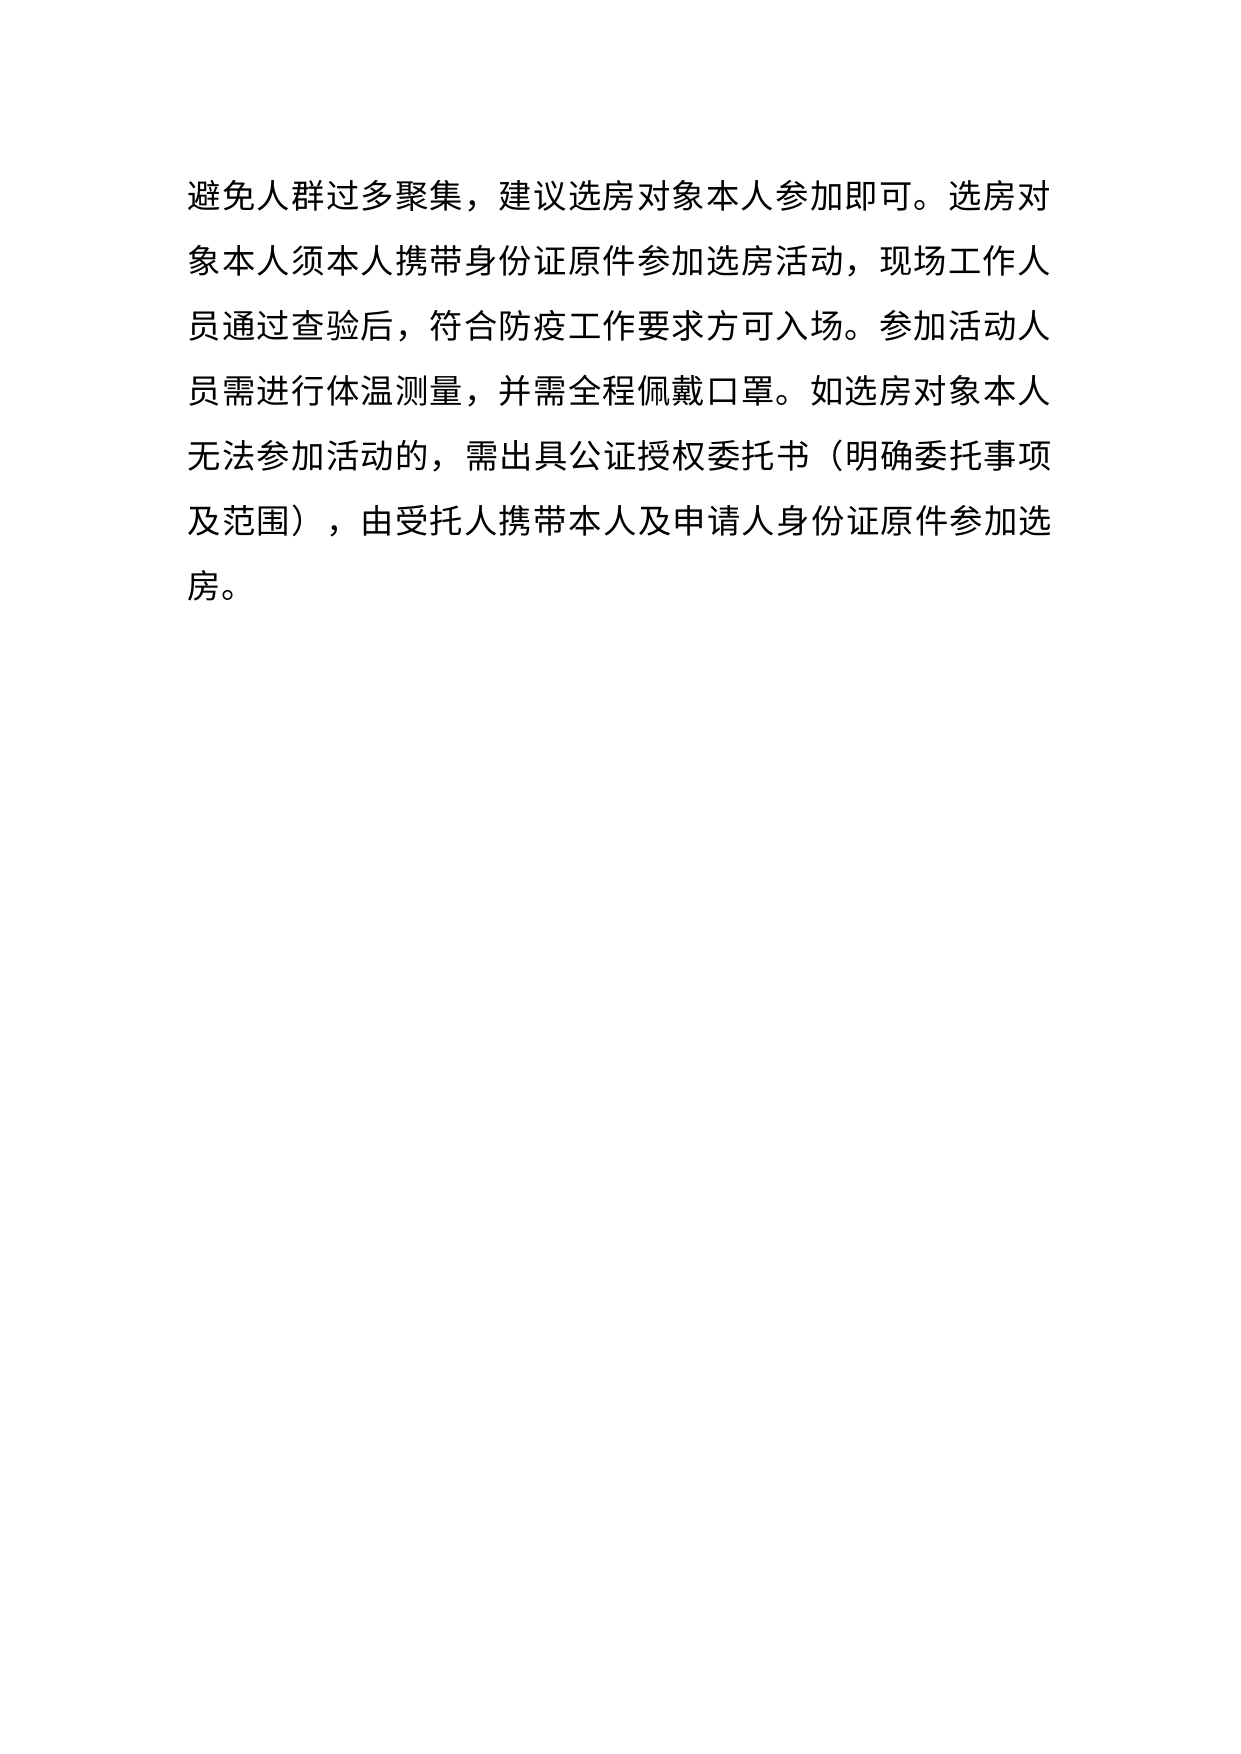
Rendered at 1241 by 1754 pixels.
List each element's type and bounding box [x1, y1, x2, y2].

text [187, 162, 1053, 617]
